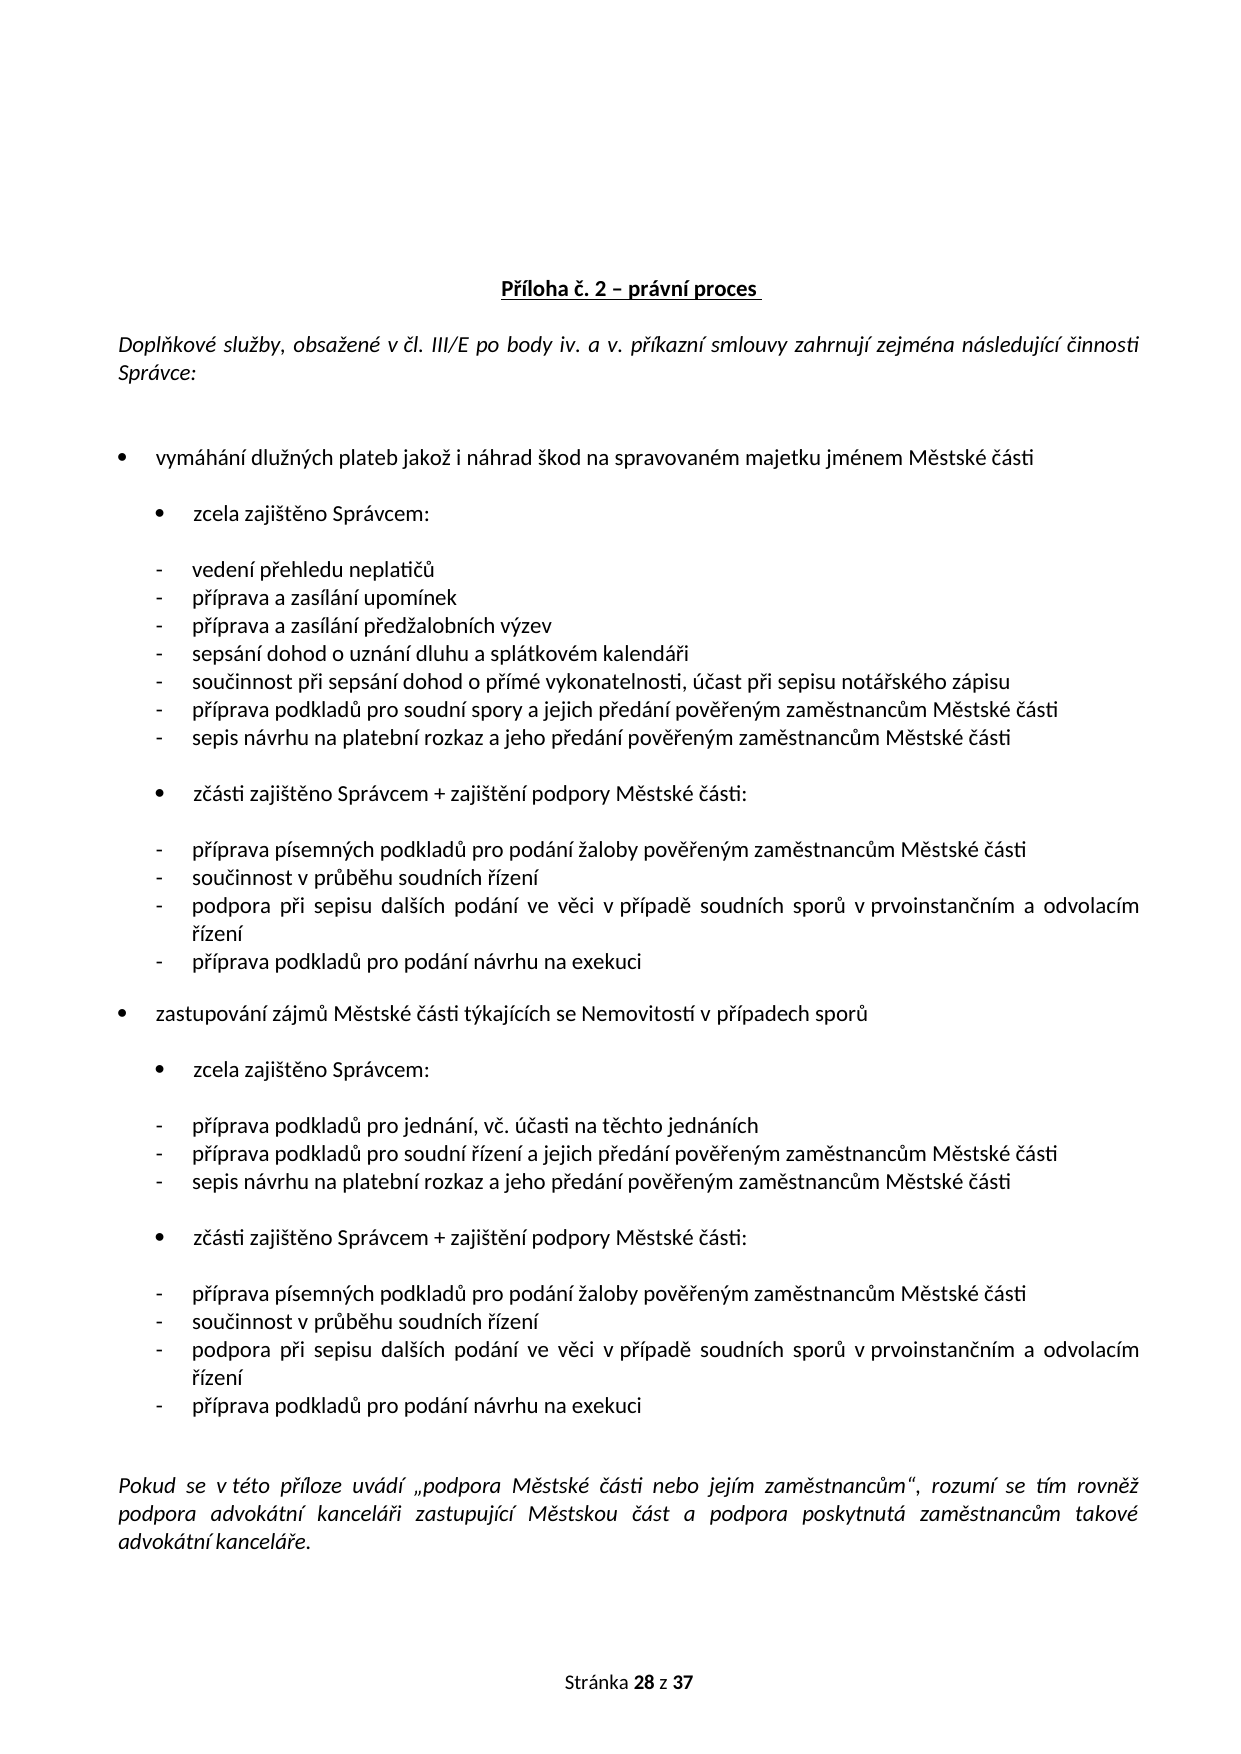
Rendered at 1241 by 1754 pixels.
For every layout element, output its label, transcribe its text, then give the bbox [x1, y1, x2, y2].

text - součinnost v průběhu soudních řízení [156, 863, 1140, 891]
list zčásti zajištěno Správcem + zajištění podpory Městské části: [156, 779, 1140, 807]
list zčásti zajištěno Správcem + zajištění podpory Městské části: [156, 1223, 1140, 1251]
text - sepis návrhu na platební rozkaz a jeho předání pověřeným zaměstnancům Městské části [156, 1167, 1140, 1195]
text - podpora při sepisu dalších podání ve věci v případě soudních sporů v prvoinstančním a odvolacím řízení [156, 1335, 1140, 1391]
text - příprava podkladů pro podání návrhu na exekuci [156, 947, 1140, 975]
text - příprava a zasílání upomínek [156, 583, 1140, 611]
text - příprava podkladů pro soudní řízení a jejich předání pověřeným zaměstnancům Městské části [156, 1139, 1140, 1167]
text - sepsání dohod o uznání dluhu a splátkovém kalendáři [156, 639, 1140, 667]
text - příprava písemných podkladů pro podání žaloby pověřeným zaměstnancům Městské části [118, 835, 1140, 863]
text - vedení přehledu neplatičů [156, 555, 1140, 583]
text - součinnost při sepsání dohod o přímé vykonatelnosti, účast při sepisu notářského zápisu [156, 667, 1140, 695]
list zastupování zájmů Městské části týkajících se Nemovitostí v případech sporů [118, 999, 1140, 1027]
text - podpora při sepisu dalších podání ve věci v případě soudních sporů v prvoinstančním a odvolacím řízení [156, 891, 1140, 947]
text Doplňkové služby, obsažené v čl. III/E po body iv. a v. příkazní smlouvy zahrnují zejména následující činnosti Správce: [118, 331, 1140, 387]
list vymáhání dlužných plateb jakož i náhrad škod na spravovaném majetku jménem Městské části [118, 443, 1140, 471]
text - sepis návrhu na platební rozkaz a jeho předání pověřeným zaměstnancům Městské části [156, 723, 1140, 751]
text Příloha č. 2 – právní proces [118, 274, 1140, 302]
text - příprava podkladů pro soudní spory a jejich předání pověřeným zaměstnancům Městské části [156, 695, 1140, 723]
text Pokud se v této příloze uvádí „podpora Městské části nebo jejím zaměstnancům“, rozumí se tím rovněž podpora advokátní kanceláři zastupující Městskou část a podpora poskytnutá zaměstnancům takové advokátní kanceláře. [118, 1471, 1140, 1556]
text - příprava a zasílání předžalobních výzev [156, 611, 1140, 639]
text - součinnost v průběhu soudních řízení [156, 1307, 1140, 1335]
text - příprava podkladů pro jednání, vč. účasti na těchto jednáních [156, 1111, 1140, 1139]
list zcela zajištěno Správcem: [156, 1055, 1140, 1083]
text - příprava písemných podkladů pro podání žaloby pověřeným zaměstnancům Městské části [118, 1279, 1140, 1307]
text - příprava podkladů pro podání návrhu na exekuci [156, 1391, 1140, 1419]
list zcela zajištěno Správcem: [156, 499, 1140, 527]
